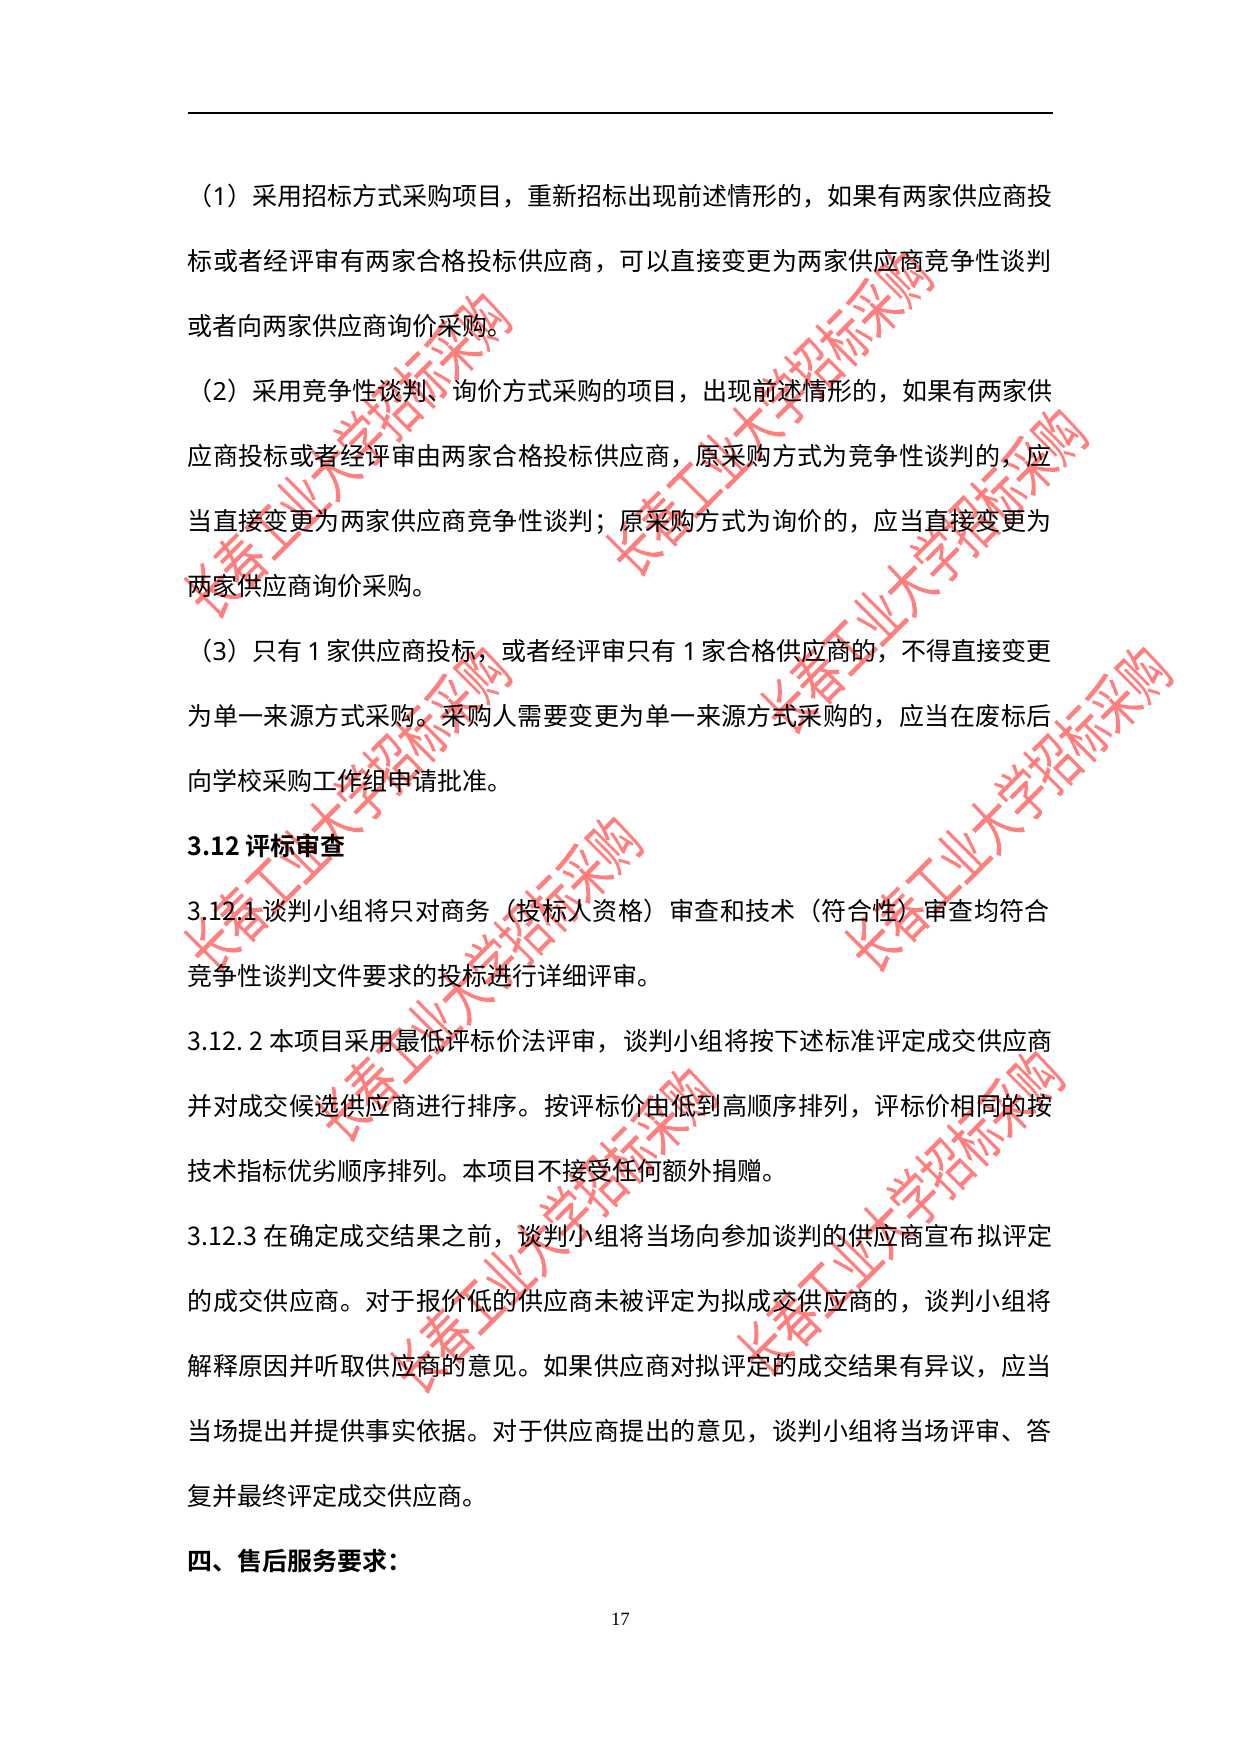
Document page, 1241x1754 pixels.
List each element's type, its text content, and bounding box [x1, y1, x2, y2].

text 3.12. 2 本项目采用最低评标价法评审，谈判小组将按下述标准评定成交供应商并对成交候选供应商进行排序。按评标价由低到高顺序排列，评标价相同的按技术指标优劣顺序排列。本项目不接受任何额外捐赠。 [187, 1007, 1053, 1202]
text 3.12.3 在确定成交结果之前，谈判小组将当场向参加谈判的供应商宣布拟评定的成交供应商。对于报价低的供应商未被评定为拟成交供应商的，谈判小组将解释原因并听取供应商的意见。如果供应商对拟评定的成交结果有异议，应当当场提出并提供事实依据。对于供应商提出的意见，谈判小组将当场评审、答复并最终评定成交供应商。 [187, 1202, 1053, 1527]
text （1）采用招标方式采购项目，重新招标出现前述情形的，如果有两家供应商投标或者经评审有两家合格投标供应商，可以直接变更为两家供应商竞争性谈判或者向两家供应商询价采购。 [187, 162, 1053, 357]
text （2）采用竞争性谈判、询价方式采购的项目，出现前述情形的，如果有两家供应商投标或者经评审由两家合格投标供应商，原采购方式为竞争性谈判的，应当直接变更为两家供应商竞争性谈判；原采购方式为询价的，应当直接变更为两家供应商询价采购。 [187, 357, 1053, 617]
text 四、售后服务要求： [187, 1527, 1053, 1592]
text 3.12评标审查 [187, 812, 1053, 877]
text （3）只有1家供应商投标，或者经评审只有1家合格供应商的，不得直接变更为单一来源方式采购。采购人需要变更为单一来源方式采购的，应当在废标后向学校采购工作组申请批准。 [187, 617, 1053, 812]
text 3.12.1谈判小组将只对商务（投标人资格）审查和技术（符合性）审查均符合竞争性谈判文件要求的投标进行详细评审。 [187, 877, 1053, 1007]
